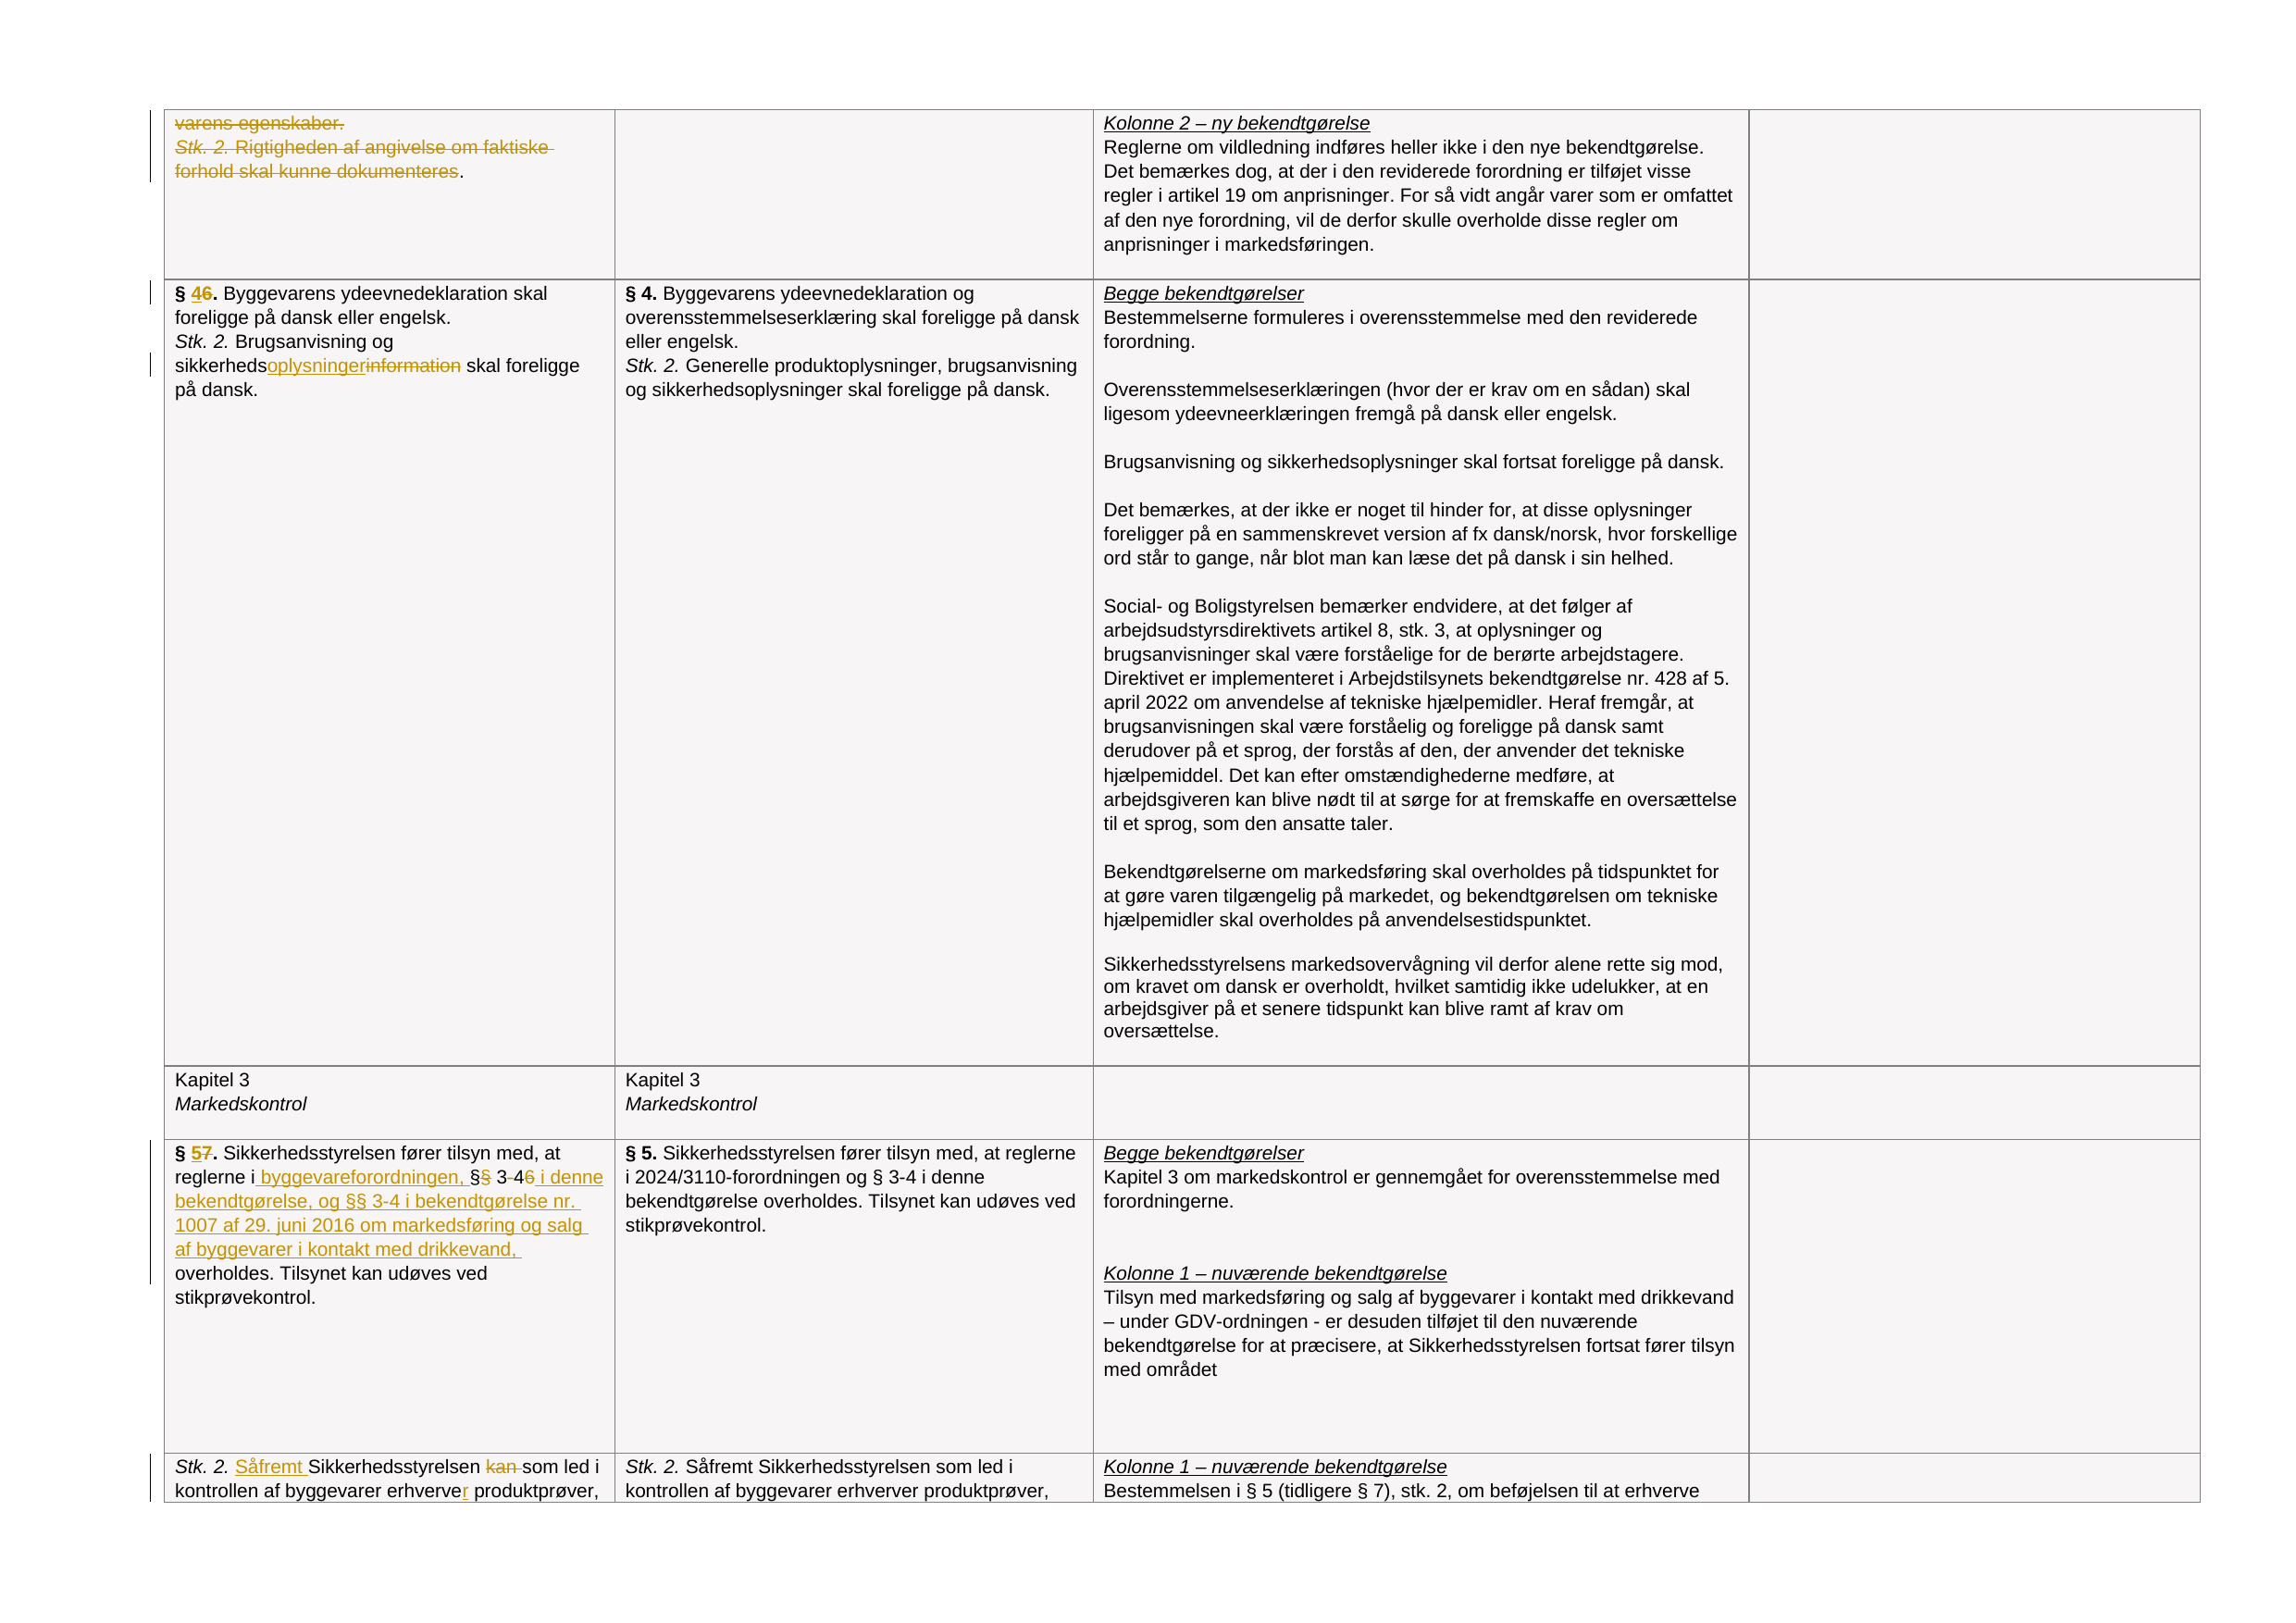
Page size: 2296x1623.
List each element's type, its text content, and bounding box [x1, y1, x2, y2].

table_cell § 5. Sikkerhedsstyrelsen fører tilsyn med, at reglerne i 2024/3110-forordningen og § 3-4 i denne bekendtgørelse overholdes. Tilsynet kan udøves ved stikprøvekontrol. [615, 1140, 1093, 1453]
table_cell § . Sikkerhedsstyrelsen fører tilsyn med, at reglerne i§ 34overholdes. Tilsynet kan udøves ved stikprøvekontrol. [165, 1140, 614, 1453]
table_cell Begge bekendtgørelser Kapitel 3 om markedskontrol er gennemgået for overensstemmelse med forordningerne. Kolonne 1 – nuværende bekendtgørelse Tilsyn med markedsføring og salg af byggevarer i kontakt med drikkevand – under GDV-ordningen - er desuden tilføjet til den nuværende bekendtgørelse for at præcisere, at Sikkerhedsstyrelsen fortsat fører tilsyn med området [1094, 1140, 1748, 1453]
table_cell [1094, 110, 1748, 279]
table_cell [1094, 1454, 1748, 1502]
table_cell § . Byggevarens ydeevnedeklaration skal foreligge på dansk eller engelsk. Stk. 2. Brugsanvisning og sikkerheds skal foreligge på dansk. [165, 280, 614, 1065]
table_cell [1750, 1140, 2200, 1453]
table_cell [1094, 1067, 1748, 1139]
table_cell Kapitel 3 Markedskontrol [165, 1067, 614, 1139]
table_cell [615, 1454, 1093, 1502]
table_cell [1750, 1454, 2200, 1502]
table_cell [165, 1454, 614, 1502]
table_cell [1750, 1067, 2200, 1139]
table_cell . [165, 110, 614, 279]
table_cell [1750, 280, 2200, 1065]
table_cell § 4. Byggevarens ydeevnedeklaration og overensstemmelseserklæring skal foreligge på dansk eller engelsk. Stk. 2. Generelle produktoplysninger, brugsanvisning og sikkerhedsoplysninger skal foreligge på dansk. [615, 280, 1093, 1065]
table_cell Kapitel 3 Markedskontrol [615, 1067, 1093, 1139]
table_cell Begge bekendtgørelser Bestemmelserne formuleres i overensstemmelse med den reviderede forordning. Overensstemmelseserklæringen (hvor der er krav om en sådan) skal ligesom ydeevneerklæringen fremgå på dansk eller engelsk. Brugsanvisning og sikkerhedsoplysninger skal fortsat foreligge på dansk. Det bemærkes, at der ikke er noget til hinder for, at disse oplysninger foreligger på en sammenskrevet version af fx dansk/norsk, hvor forskellige ord står to gange, når blot man kan læse det på dansk i sin helhed. Social- og Boligstyrelsen bemærker endvidere, at det følger af arbejdsudstyrsdirektivets artikel 8, stk. 3, at oplysninger og brugsanvisninger skal være forståelige for de berørte arbejdstagere. Direktivet er implementeret i Arbejdstilsynets bekendtgørelse nr. 428 af 5. april 2022 om anvendelse af tekniske hjælpemidler. Heraf fremgår, at brugsanvisningen skal være forståelig og foreligge på dansk samt derudover på et sprog, der forstås af den, der anvender det tekniske hjælpemiddel. Det kan efter omstændighederne medføre, at arbejdsgiveren kan blive nødt til at sørge for at fremskaffe en oversættelse til et sprog, som den ansatte taler. Bekendtgørelserne om markedsføring skal overholdes på tidspunktet for at gøre varen tilgængelig på markedet, og bekendtgørelsen om tekniske hjælpemidler skal overholdes på anvendelsestidspunktet. Sikkerhedsstyrelsens markedsovervågning vil derfor alene rette sig mod, om kravet om dansk er overholdt, hvilket samtidig ikke udelukker, at en arbejdsgiver på et senere tidspunkt kan blive ramt af krav om oversættelse. [1094, 280, 1748, 1065]
table_cell [615, 110, 1093, 279]
table_cell [1750, 110, 2200, 279]
